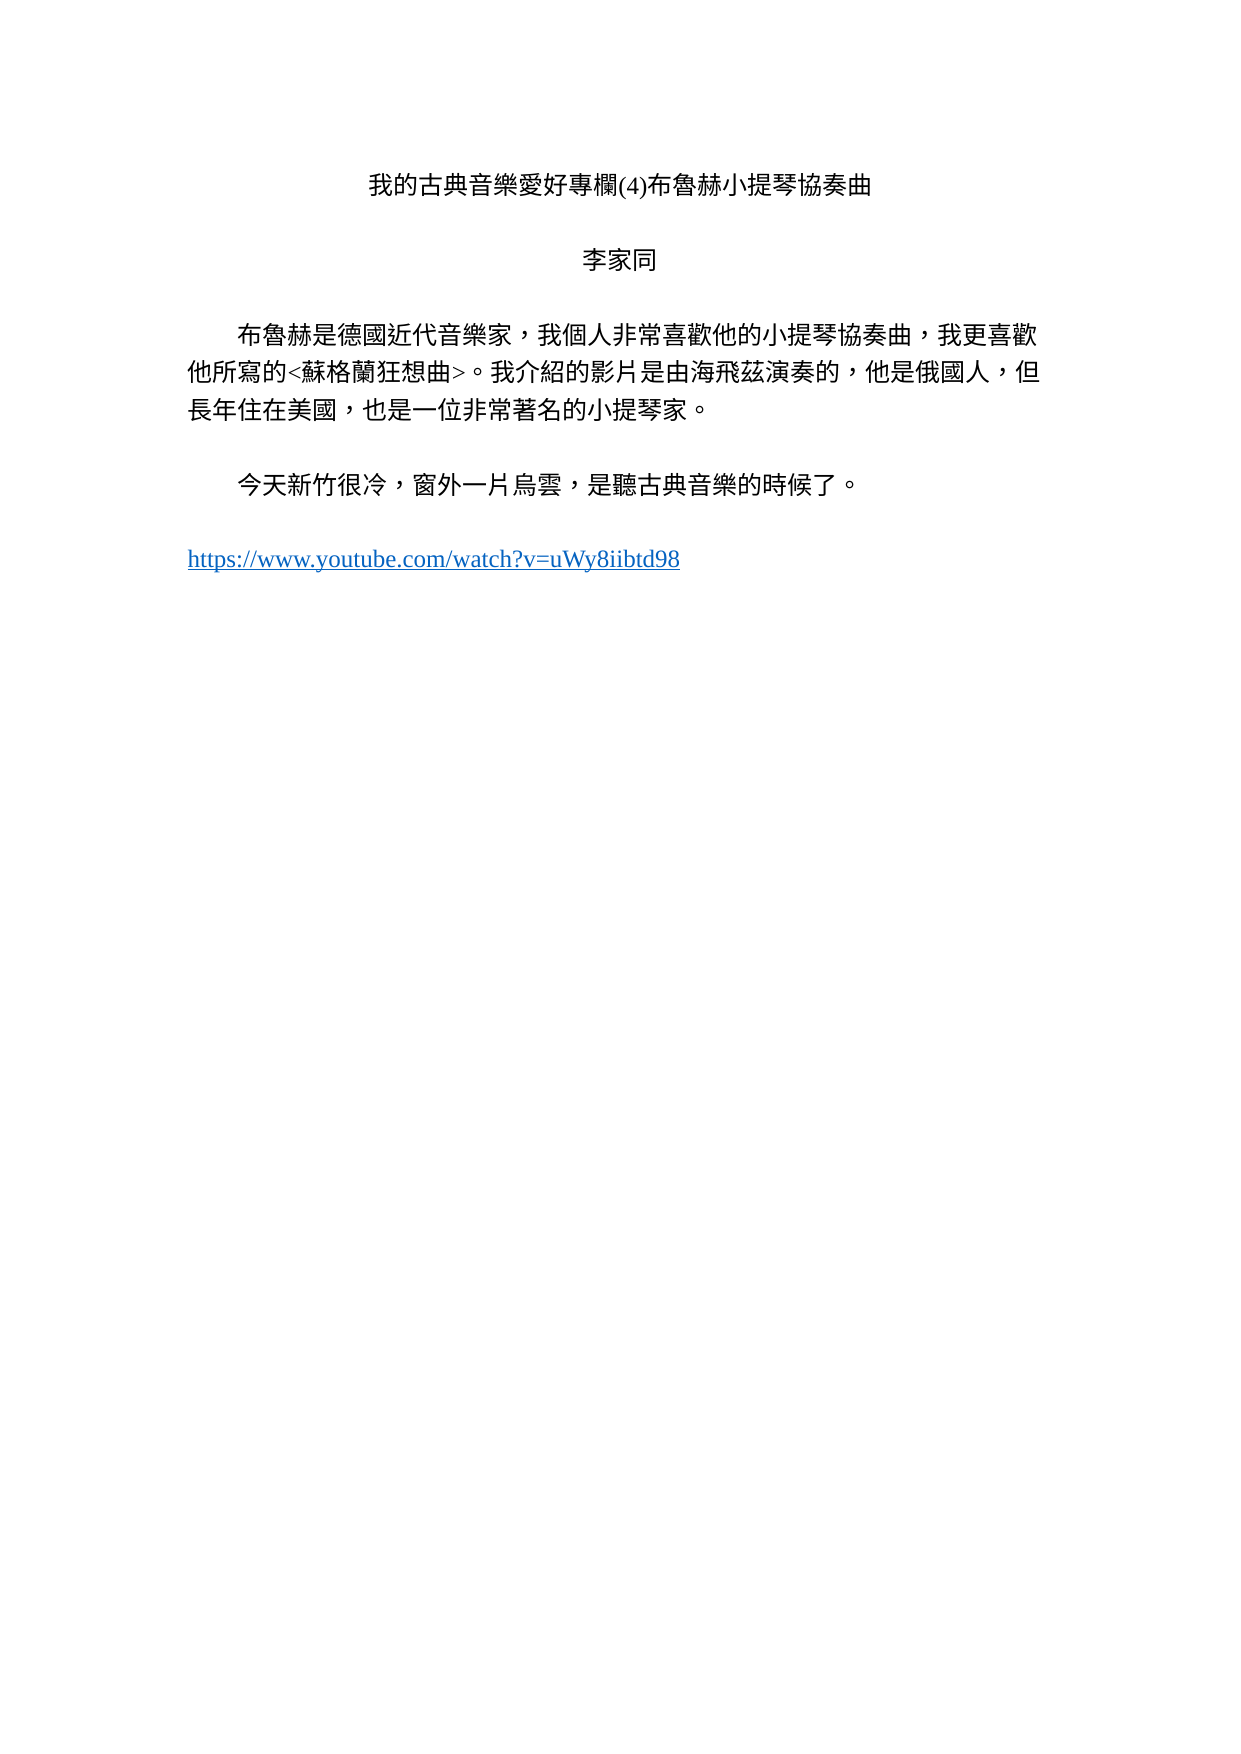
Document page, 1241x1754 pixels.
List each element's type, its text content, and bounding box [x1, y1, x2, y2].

text 我的古典音樂愛好專欄(4)布魯赫小提琴協奏曲 [187, 164, 1053, 202]
text 今天新竹很冷，窗外一片烏雲，是聽古典音樂的時候了。 [187, 464, 1053, 502]
text https://www.youtube.com/watch?v=uWy8iibtd98 [187, 539, 1053, 577]
text 李家同 [187, 239, 1053, 277]
text 布魯赫是德國近代音樂家，我個人非常喜歡他的小提琴協奏曲，我更喜歡他所寫的<蘇格蘭狂想曲>。我介紹的影片是由海飛茲演奏的，他是俄國人，但長年住在美國，也是一位非常著名的小提琴家。 [187, 314, 1053, 427]
